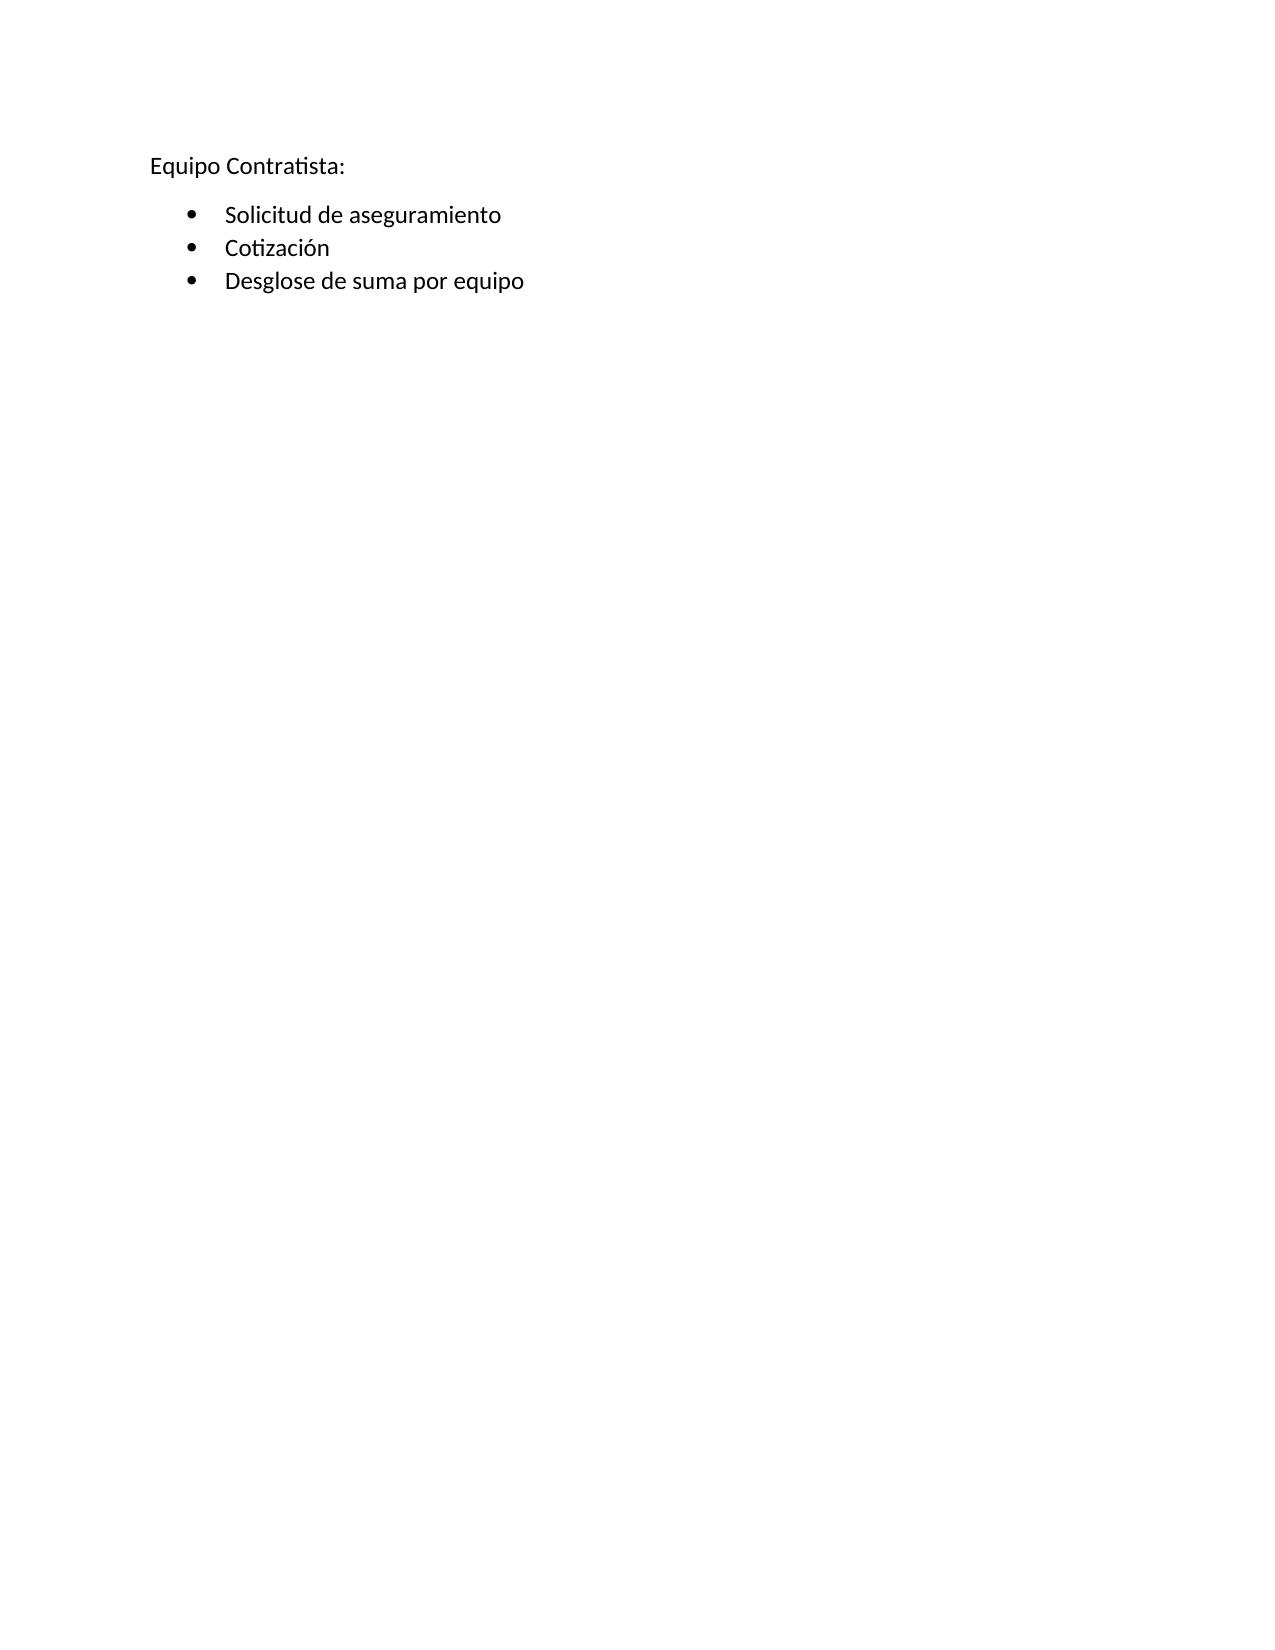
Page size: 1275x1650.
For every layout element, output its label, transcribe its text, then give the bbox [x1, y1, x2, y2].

list Cotización [187, 232, 1125, 263]
list Solicitud de aseguramiento [187, 199, 1125, 230]
list Desglose de suma por equipo [187, 265, 1125, 296]
text Equipo Contratista: [150, 150, 1125, 181]
